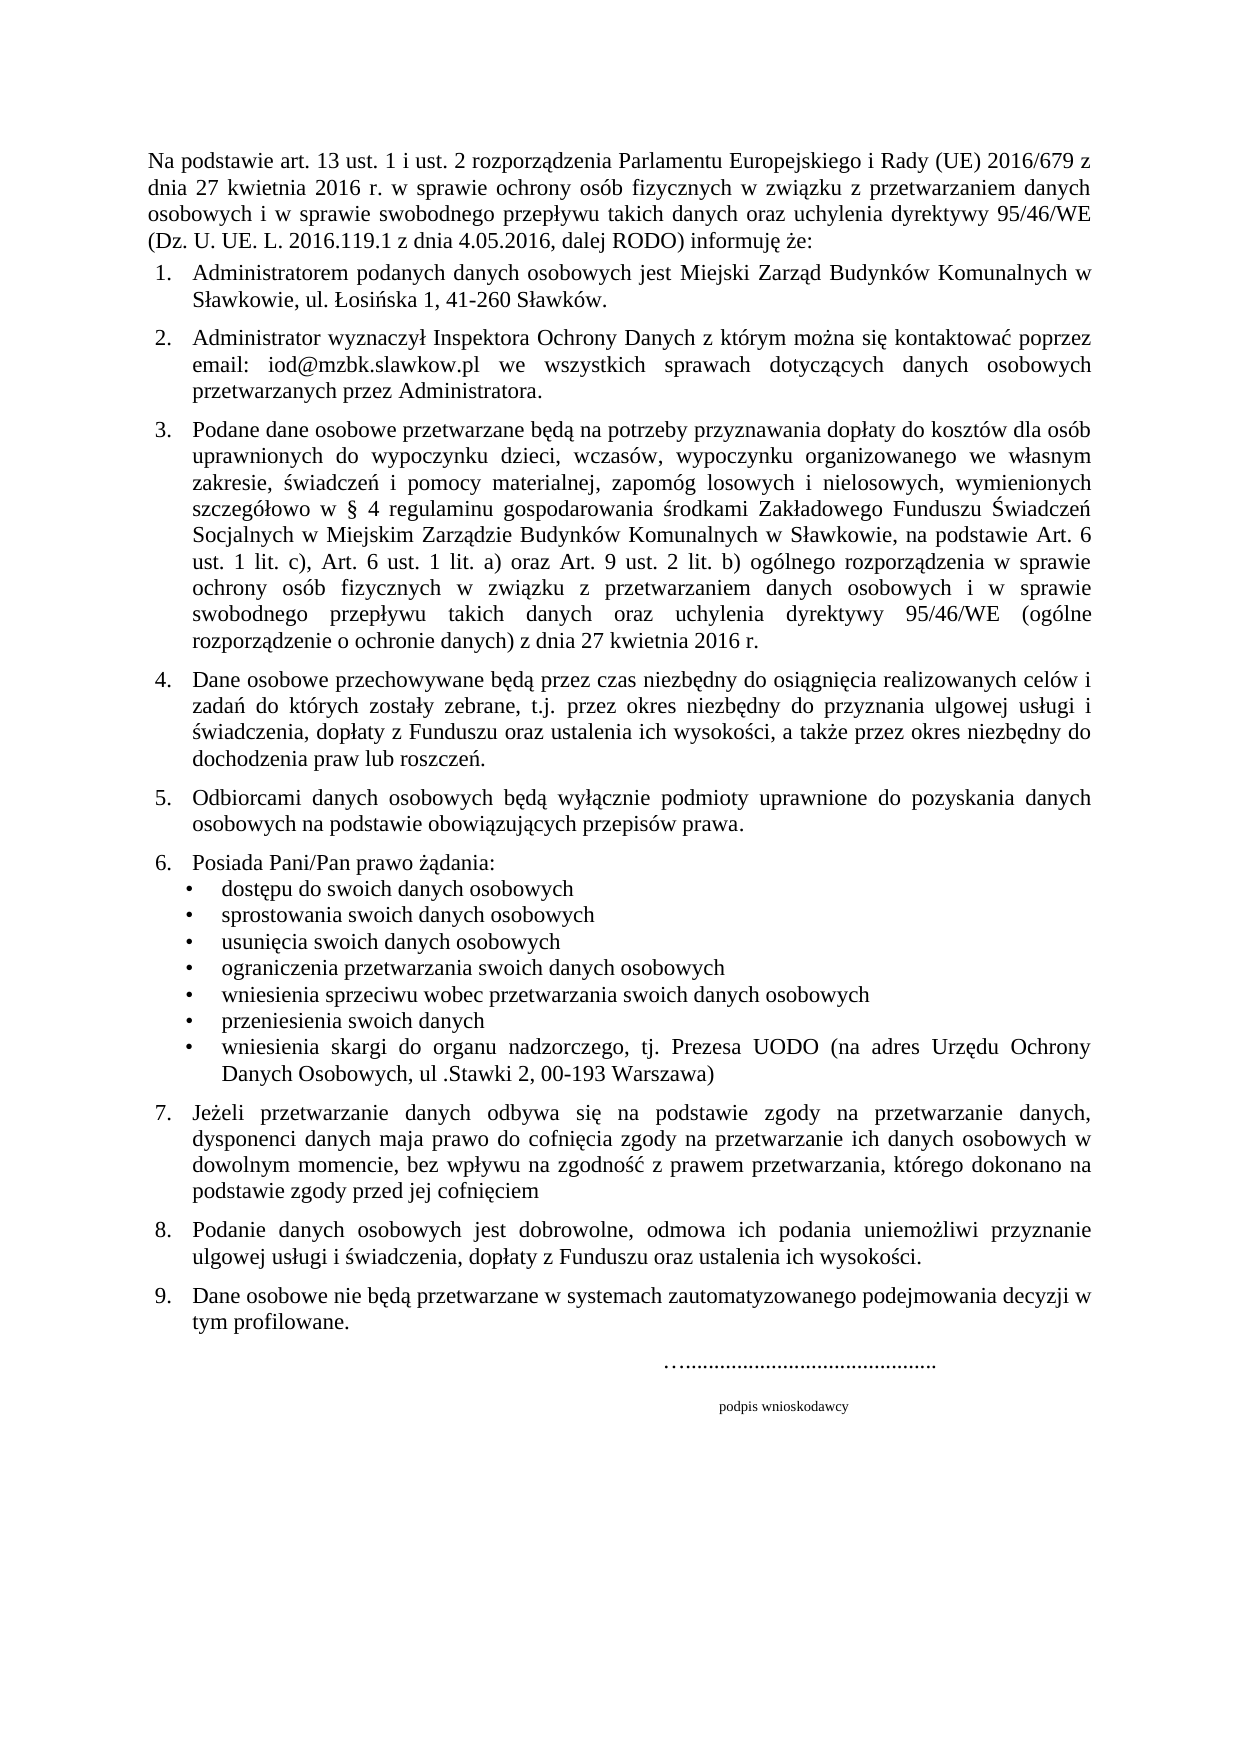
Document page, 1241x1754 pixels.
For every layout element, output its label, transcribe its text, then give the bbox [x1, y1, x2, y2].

list Posiada Pani/Pan prawo żądania: [155, 849, 1093, 875]
text • przeniesienia swoich danych [185, 1007, 1093, 1033]
text • wniesienia sprzeciwu wobec przetwarzania swoich danych osobowych [185, 981, 1093, 1007]
list Odbiorcami danych osobowych będą wyłącznie podmioty uprawnione do pozyskania danych osobowych na podstawie obowiązujących przepisów prawa. [154, 784, 1093, 836]
text • usunięcia swoich danych osobowych [185, 928, 1093, 954]
text podpis wnioskodawcy [148, 1398, 1077, 1415]
list Podanie danych osobowych jest dobrowolne, odmowa ich podania uniemożliwi przyznanie ulgowej usługi i świadczenia, dopłaty z Funduszu oraz ustalenia ich wysokości. [154, 1216, 1093, 1269]
text • sprostowania swoich danych osobowych [185, 902, 1093, 928]
text Na podstawie art. 13 ust. 1 i ust. 2 rozporządzenia Parlamentu Europejskiego i Rady (UE) 2016/679 z dnia 27 kwietnia 2016 r. w sprawie ochrony osób fizycznych w związku z przetwarzaniem danych osobowych i w sprawie swobodnego przepływu takich danych oraz uchylenia dyrektywy 95/46/WE (Dz. U. UE. L. 2016.119.1 z dnia 4.05.2016, dalej RODO) informuję że: [148, 148, 1093, 253]
list Administratorem podanych danych osobowych jest Miejski Zarząd Budynków Komunalnych w Sławkowie, ul. Łosińska 1, 41-260 Sławków. [154, 259, 1093, 312]
list Dane osobowe nie będą przetwarzane w systemach zautomatyzowanego podejmowania decyzji w tym profilowane. [154, 1282, 1093, 1334]
text • ograniczenia przetwarzania swoich danych osobowych [185, 954, 1093, 981]
text • dostępu do swoich danych osobowych [185, 875, 1093, 902]
list Dane osobowe przechowywane będą przez czas niezbędny do osiągnięcia realizowanych celów i zadań do których zostały zebrane, t.j. przez okres niezbędny do przyznania ulgowej usługi i świadczenia, dopłaty z Funduszu oraz ustalenia ich wysokości, a także przez okres niezbędny do dochodzenia praw lub roszczeń. [154, 666, 1093, 771]
list Administrator wyznaczył Inspektora Ochrony Danych z którym można się kontaktować poprzez email: iod@mzbk.slawkow.pl we wszystkich sprawach dotyczących danych osobowych przetwarzanych przez Administratora. [154, 324, 1093, 403]
text • wniesienia skargi do organu nadzorczego, tj. Prezesa UODO (na adres Urzędu Ochrony Danych Osobowych, ul .Stawki 2, 00-193 Warszawa) [185, 1033, 1093, 1086]
text …............................................ [148, 1347, 1093, 1373]
list Podane dane osobowe przetwarzane będą na potrzeby przyznawania dopłaty do kosztów dla osób uprawnionych do wypoczynku dzieci, wczasów, wypoczynku organizowanego we własnym zakresie, świadczeń i pomocy materialnej, zapomóg losowych i nielosowych, wymienionych szczegółowo w § 4 regulaminu gospodarowania środkami Zakładowego Funduszu Świadczeń Socjalnych w Miejskim Zarządzie Budynków Komunalnych w Sławkowie, na podstawie Art. 6 ust. 1 lit. c), Art. 6 ust. 1 lit. a) oraz Art. 9 ust. 2 lit. b) ogólnego rozporządzenia w sprawie ochrony osób fizycznych w związku z przetwarzaniem danych osobowych i w sprawie swobodnego przepływu takich danych oraz uchylenia dyrektywy 95/46/WE (ogólne rozporządzenie o ochronie danych) z dnia 27 kwietnia 2016 r. [154, 416, 1093, 653]
list Jeżeli przetwarzanie danych odbywa się na podstawie zgody na przetwarzanie danych, dysponenci danych maja prawo do cofnięcia zgody na przetwarzanie ich danych osobowych w dowolnym momencie, bez wpływu na zgodność z prawem przetwarzania, którego dokonano na podstawie zgody przed jej cofnięciem [154, 1098, 1093, 1204]
